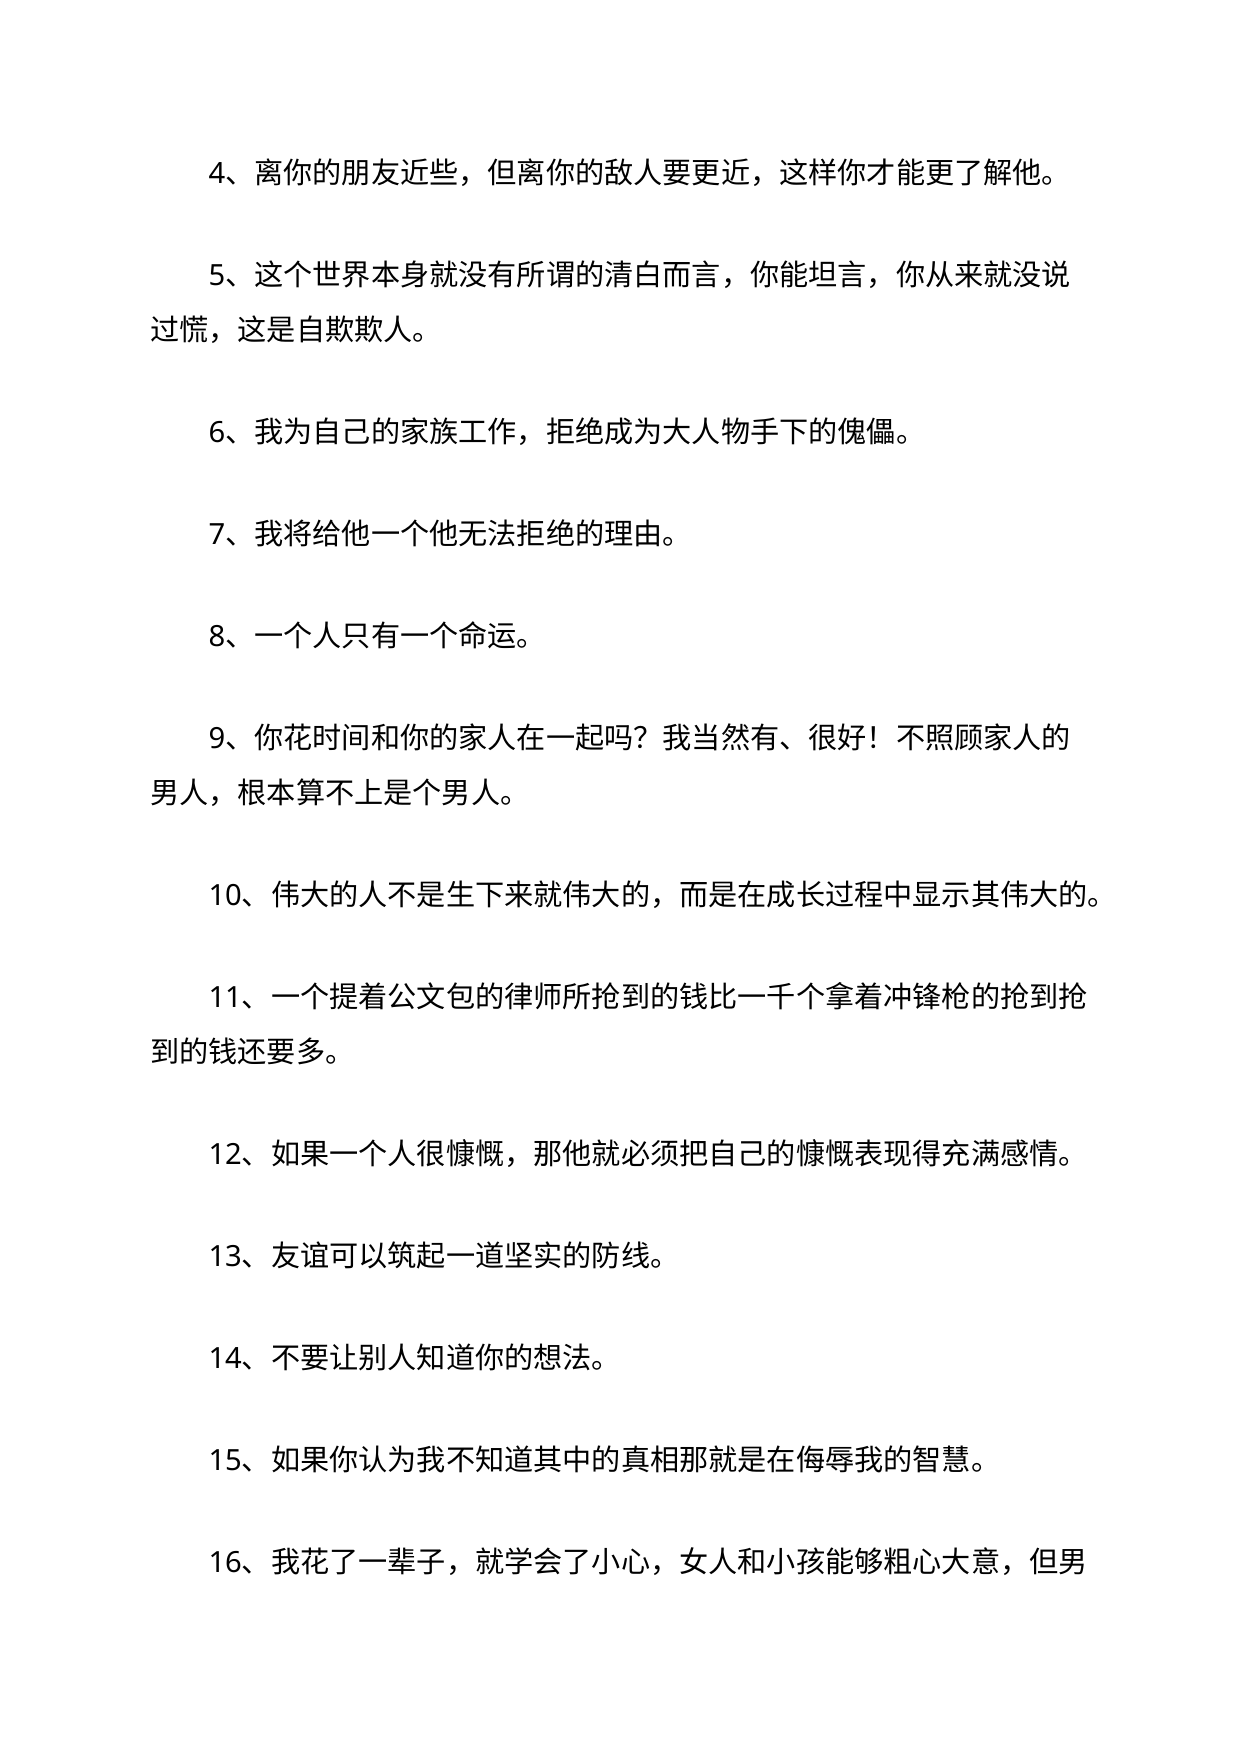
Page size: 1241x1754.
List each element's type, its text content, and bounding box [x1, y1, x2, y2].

text 8、一个人只有一个命运。 [150, 613, 1090, 655]
text 5、这个世界本身就没有所谓的清白而言，你能坦言，你从来就没说过慌，这是自欺欺人。 [150, 252, 1090, 349]
text 15、如果你认为我不知道其中的真相那就是在侮辱我的智慧。 [150, 1436, 1090, 1478]
text 9、你花时间和你的家人在一起吗？我当然有、很好！不照顾家人的男人，根本算不上是个男人。 [150, 715, 1090, 812]
text 11、一个提着公文包的律师所抢到的钱比一千个拿着冲锋枪的抢到抢到的钱还要多。 [150, 973, 1090, 1071]
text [150, 1538, 1090, 1581]
text 7、我将给他一个他无法拒绝的理由。 [150, 511, 1090, 553]
text 4、离你的朋友近些，但离你的敌人要更近，这样你才能更了解他。 [150, 150, 1090, 192]
text 12、如果一个人很慷慨，那他就必须把自己的慷慨表现得充满感情。 [150, 1130, 1090, 1173]
text 13、友谊可以筑起一道坚实的防线。 [150, 1232, 1090, 1274]
text 10、伟大的人不是生下来就伟大的，而是在成长过程中显示其伟大的。 [150, 871, 1090, 914]
text 6、我为自己的家族工作，拒绝成为大人物手下的傀儡。 [150, 409, 1090, 451]
text 14、不要让别人知道你的想法。 [150, 1334, 1090, 1377]
